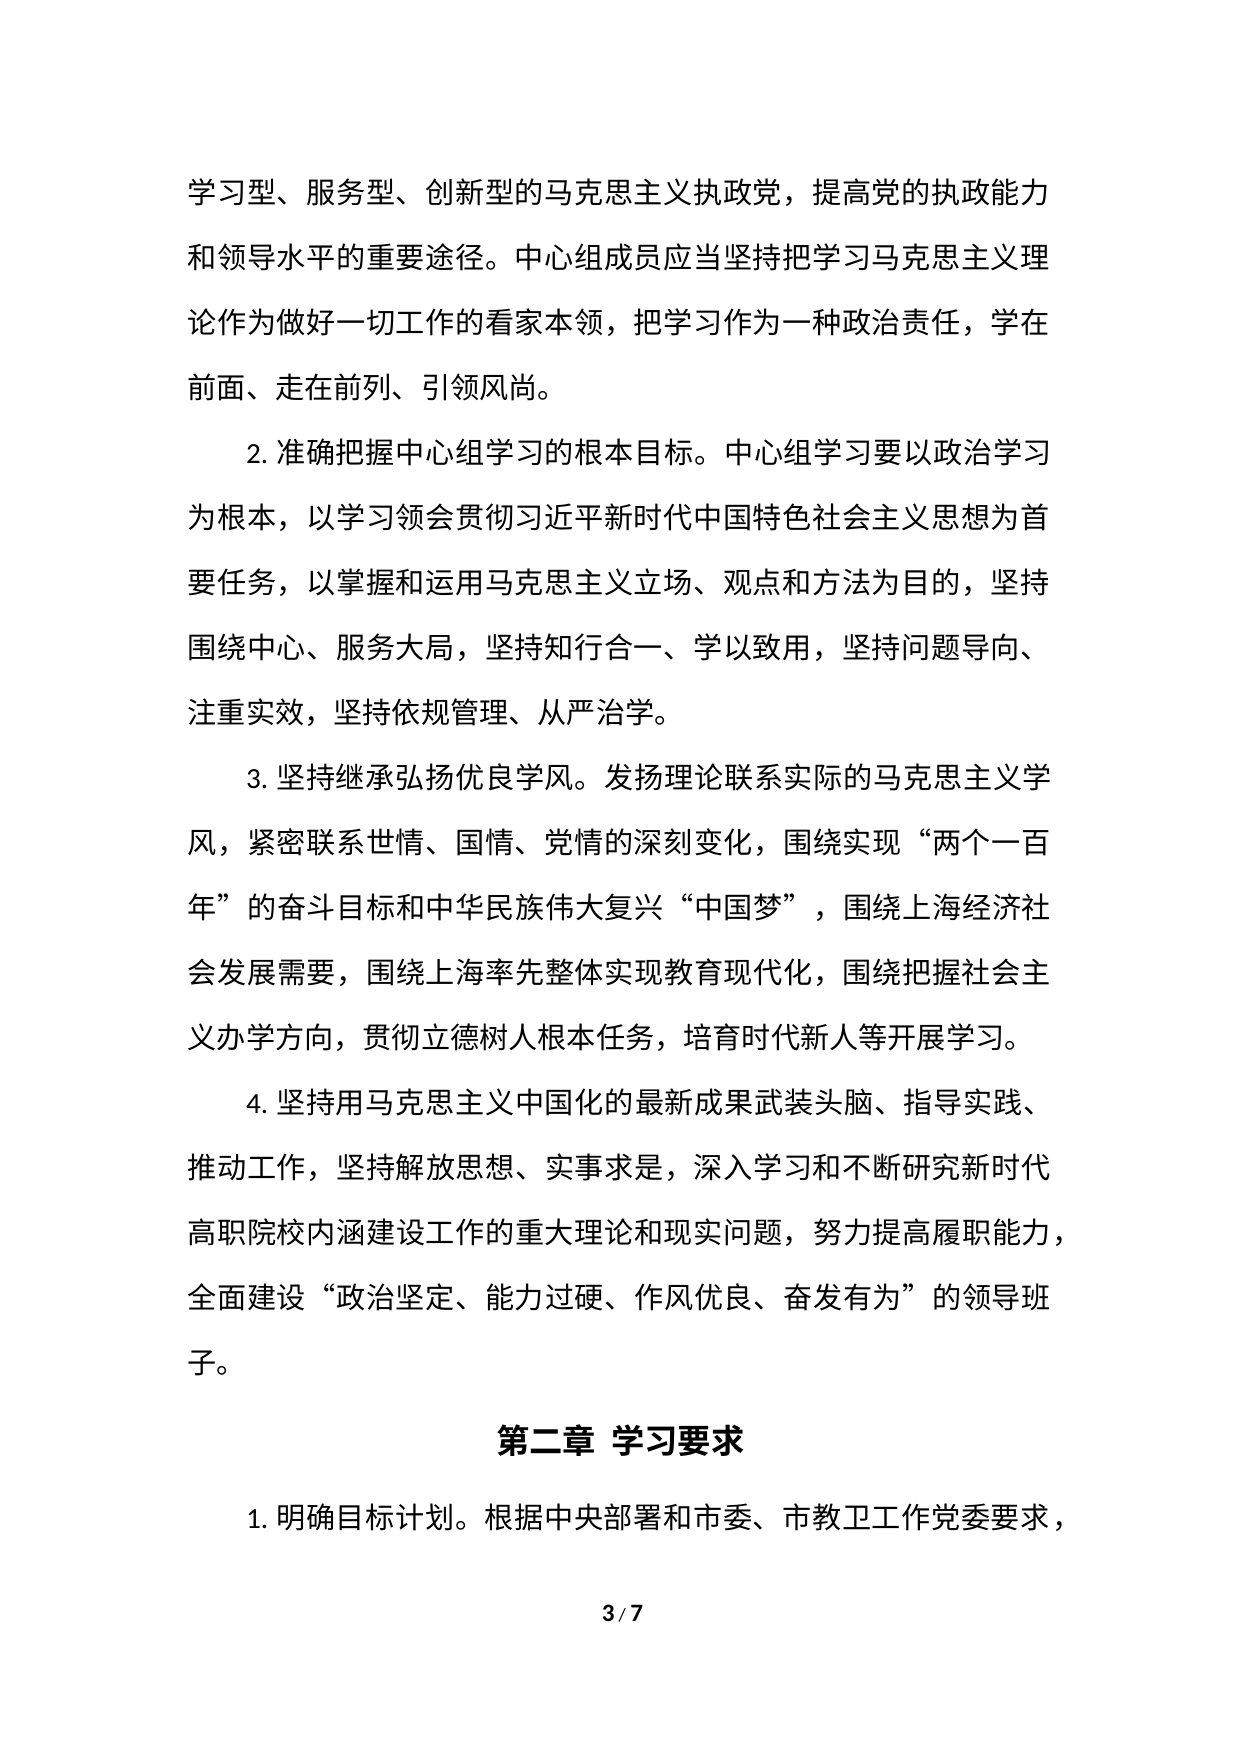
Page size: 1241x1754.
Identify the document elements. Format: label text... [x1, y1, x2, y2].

text 2. 准确把握中心组学习的根本目标。中心组学习要以政治学习为根本，以学习领会贯彻习近平新时代中国特色社会主义思想为首要任务，以掌握和运用马克思主义立场、观点和方法为目的，坚持围绕中心、服务大局，坚持知行合一、学以致用，坚持问题导向、注重实效，坚持依规管理、从严治学。 [187, 418, 1053, 743]
text 3. 坚持继承弘扬优良学风。发扬理论联系实际的马克思主义学风，紧密联系世情、国情、党情的深刻变化，围绕实现“两个一百年”的奋斗目标和中华民族伟大复兴“中国梦”，围绕上海经济社会发展需要，围绕上海率先整体实现教育现代化，围绕把握社会主义办学方向，贯彻立德树人根本任务，培育时代新人等开展学习。 [187, 743, 1053, 1068]
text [187, 158, 1053, 418]
text 第二章 学习要求 [187, 1406, 1053, 1471]
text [187, 1483, 1053, 1548]
text 4. 坚持用马克思主义中国化的最新成果武装头脑、指导实践、推动工作，坚持解放思想、实事求是，深入学习和不断研究新时代高职院校内涵建设工作的重大理论和现实问题，努力提高履职能力，全面建设“政治坚定、能力过硬、作风优良、奋发有为”的领导班子。 [187, 1068, 1053, 1393]
